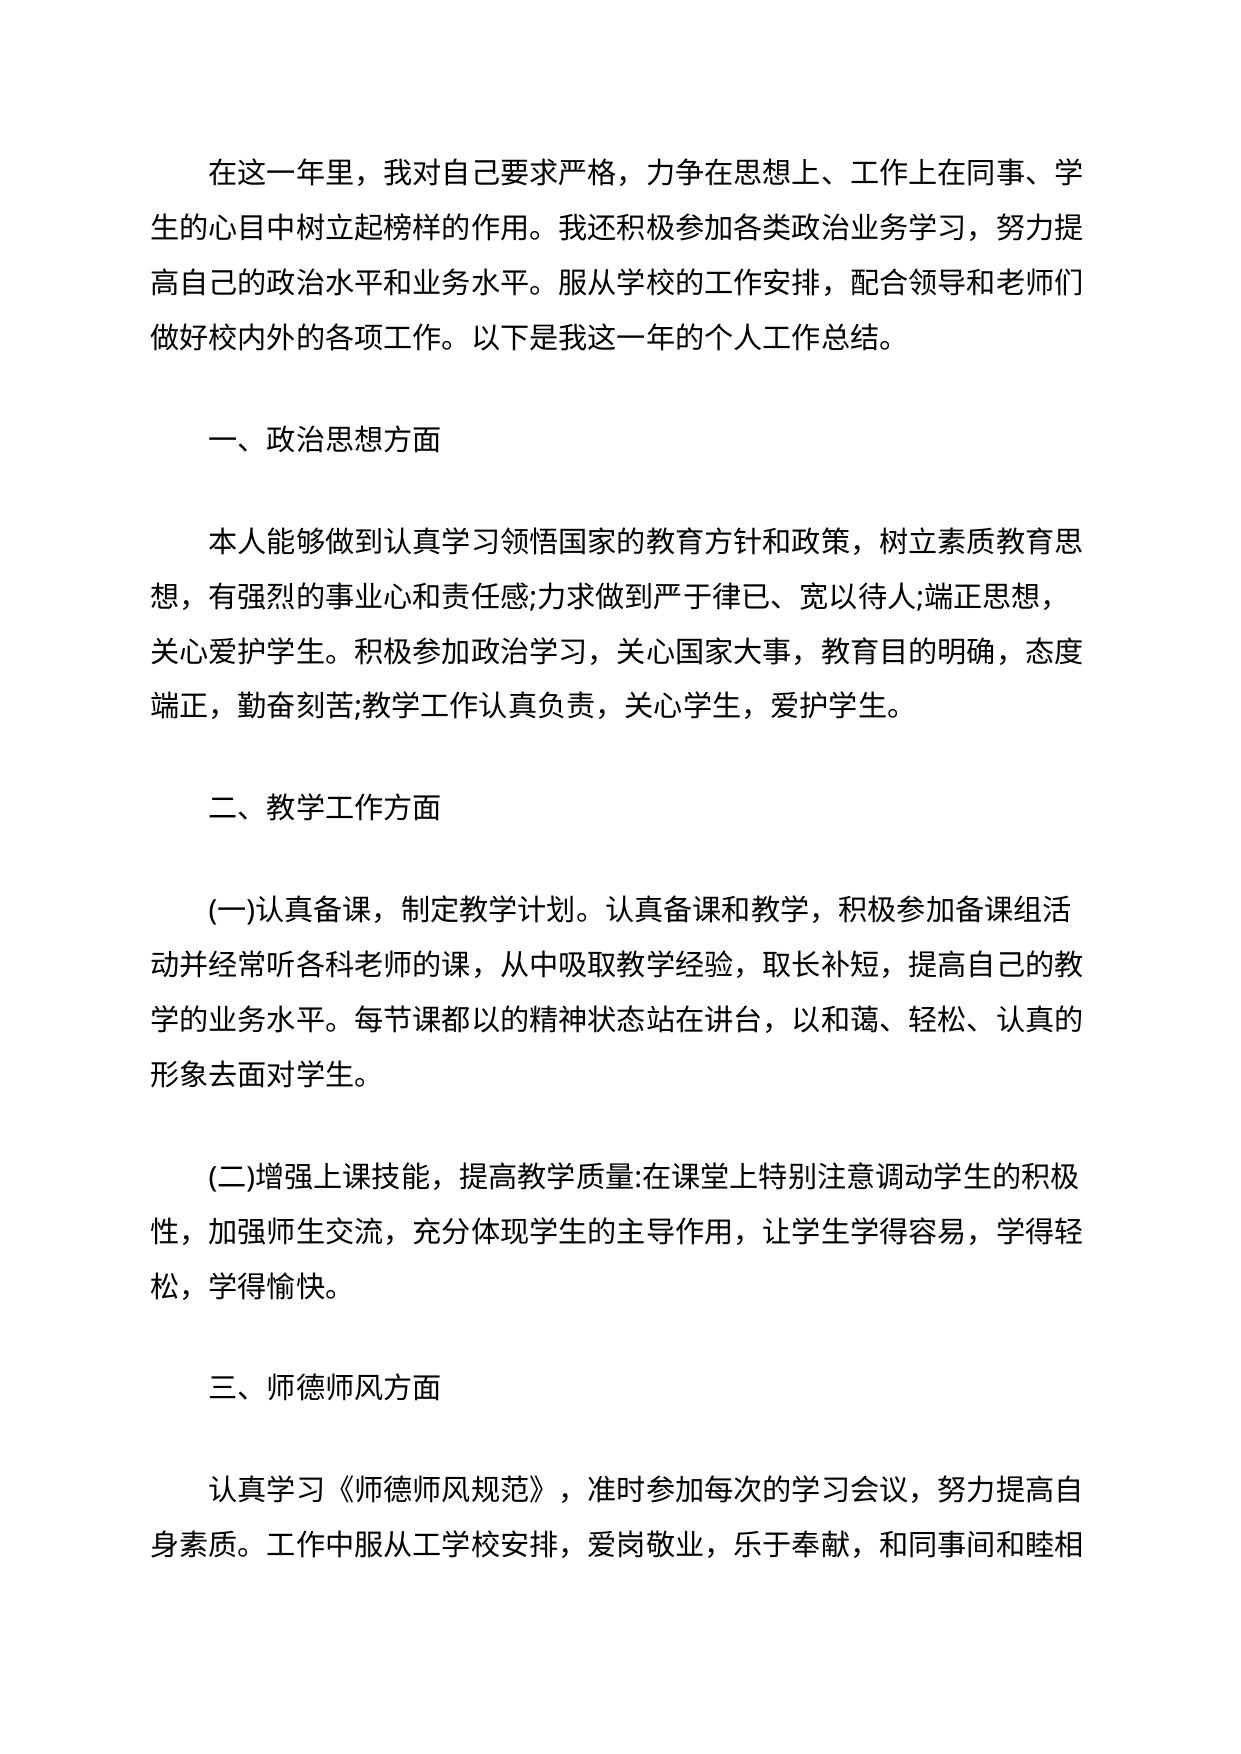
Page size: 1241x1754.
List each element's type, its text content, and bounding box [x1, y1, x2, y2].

text 三、师德师风方面 [150, 1365, 1090, 1407]
text 一、政治思想方面 [150, 416, 1090, 459]
text (二)增强上课技能，提高教学质量:在课堂上特别注意调动学生的积极性，加强师生交流，充分体现学生的主导作用，让学生学得容易，学得轻松，学得愉快。 [150, 1153, 1090, 1306]
text (一)认真备课，制定教学计划。认真备课和教学，积极参加备课组活动并经常听各科老师的课，从中吸取教学经验，取长补短，提高自己的教学的业务水平。每节课都以的精神状态站在讲台，以和蔼、轻松、认真的形象去面对学生。 [150, 887, 1090, 1094]
text 二、教学工作方面 [150, 785, 1090, 827]
text 本人能够做到认真学习领悟国家的教育方针和政策，树立素质教育思想，有强烈的事业心和责任感;力求做到严于律已、宽以待人;端正思想，关心爱护学生。积极参加政治学习，关心国家大事，教育目的明确，态度端正，勤奋刻苦;教学工作认真负责，关心学生，爱护学生。 [150, 518, 1090, 725]
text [150, 1467, 1090, 1564]
text 在这一年里，我对自己要求严格，力争在思想上、工作上在同事、学生的心目中树立起榜样的作用。我还积极参加各类政治业务学习，努力提高自己的政治水平和业务水平。服从学校的工作安排，配合领导和老师们做好校内外的各项工作。以下是我这一年的个人工作总结。 [150, 150, 1090, 357]
